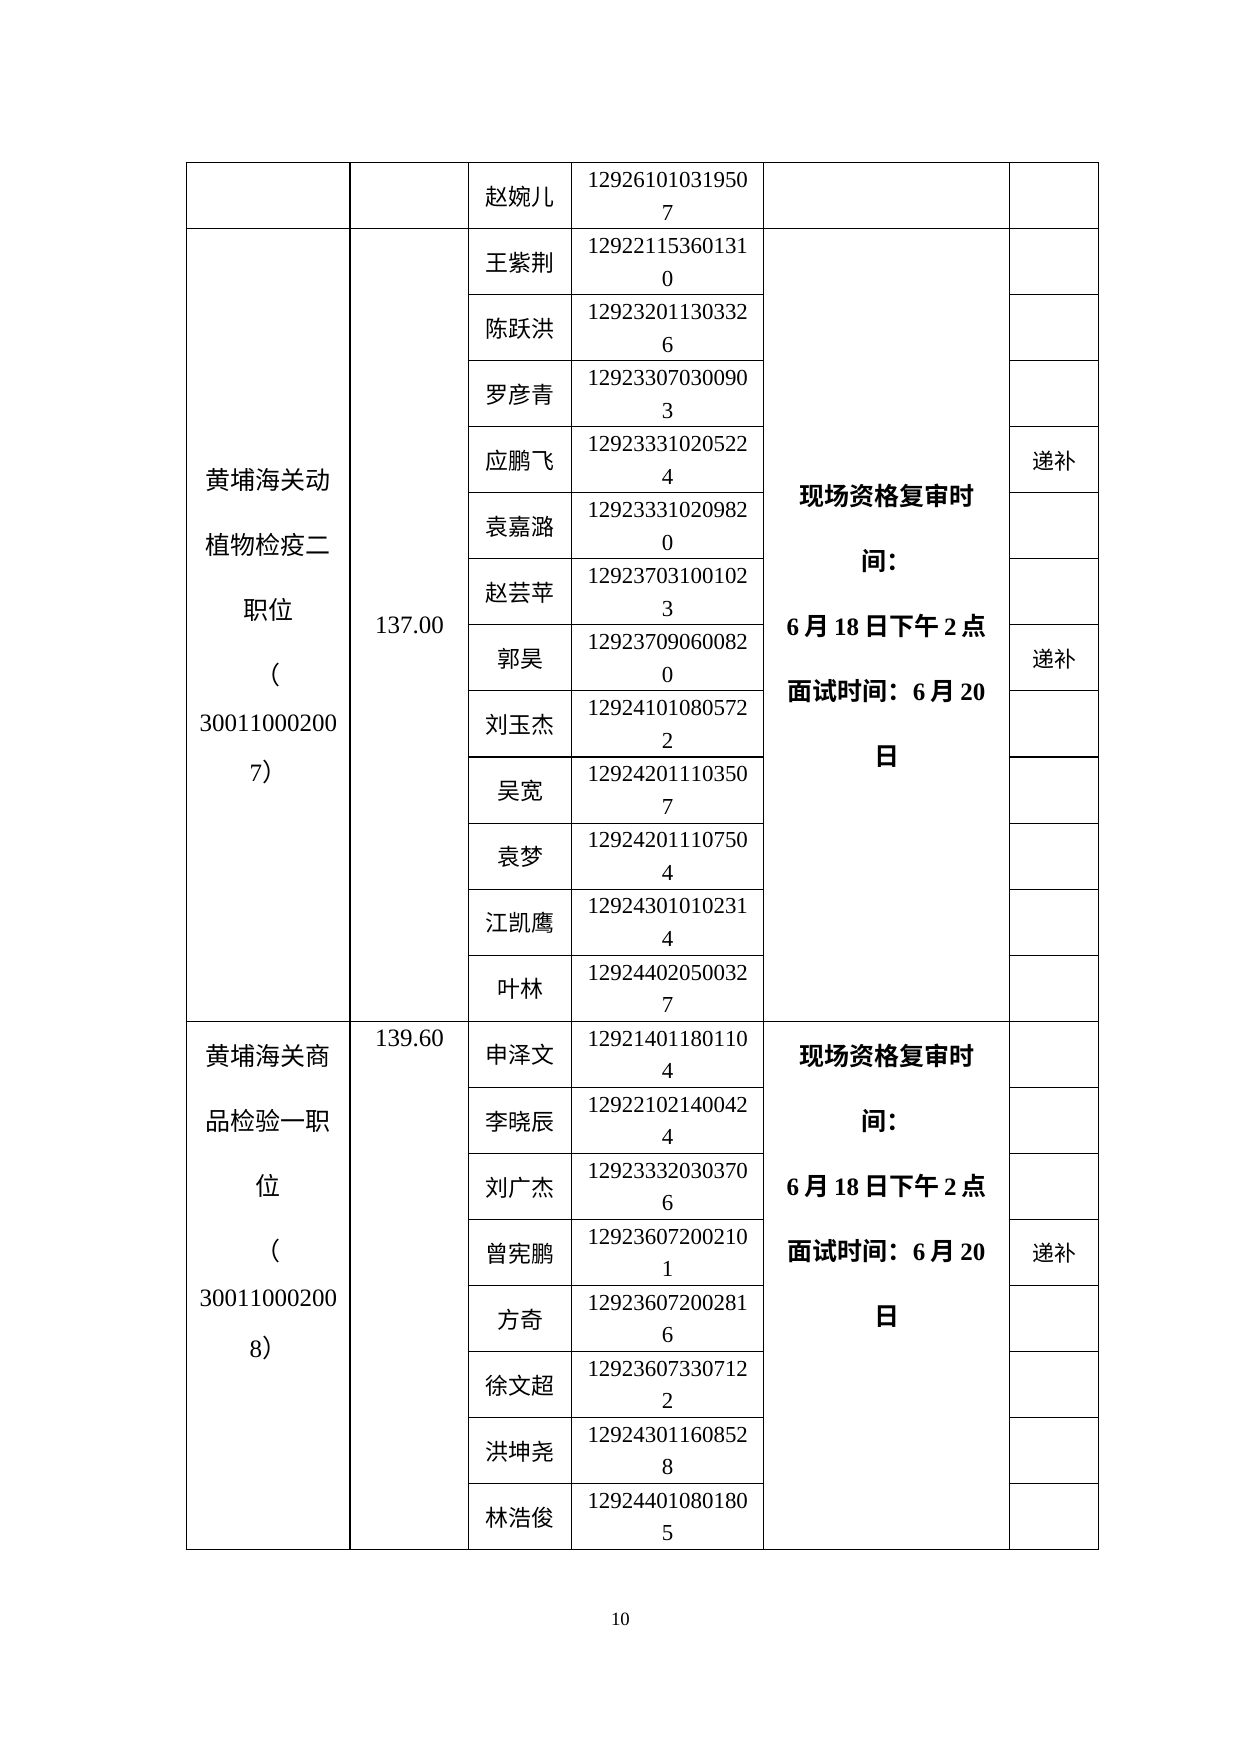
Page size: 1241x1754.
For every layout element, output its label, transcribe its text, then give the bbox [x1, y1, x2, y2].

table_cell 赵芸苹 [469, 559, 571, 624]
table_cell 129244010801805 [572, 1484, 763, 1549]
table_cell 黄埔海关商品检验一职位（300110002008） [187, 1022, 349, 1549]
table_cell 袁梦 [469, 824, 571, 888]
table_cell 江凯鹰 [469, 890, 571, 954]
table_cell [1010, 956, 1098, 1021]
table_cell 129237090600820 [572, 625, 763, 690]
table_cell 129214011801104 [572, 1022, 763, 1087]
table_cell 129221021400424 [572, 1088, 763, 1153]
table_cell 刘广杰 [469, 1154, 571, 1219]
table_cell 129236072002101 [572, 1220, 763, 1285]
table_cell 郭昊 [469, 625, 571, 690]
table_cell [1010, 1286, 1098, 1351]
table_cell 现场资格复审时间： 6月18日下午2点 面试时间：6月20日 [764, 1022, 1009, 1549]
table_cell 129236073307122 [572, 1352, 763, 1417]
table_cell 现场资格复审时间： 6月18日下午2点 面试时间：6月20日 [764, 229, 1009, 1021]
table_cell 129233320303706 [572, 1154, 763, 1219]
table_cell [1010, 758, 1098, 822]
table_cell [1010, 1352, 1098, 1417]
table_cell 李晓辰 [469, 1088, 571, 1153]
table_cell [1010, 1418, 1098, 1483]
table_cell 徐文超 [469, 1352, 571, 1417]
table_cell 黄埔海关动植物检疫二职位（300110002007） [187, 229, 349, 1021]
table_cell 应鹏飞 [469, 427, 571, 492]
table_cell 林浩俊 [469, 1484, 571, 1549]
table_cell 129241010805722 [572, 691, 763, 756]
table_cell 罗彦青 [469, 361, 571, 426]
table_cell [1010, 890, 1098, 954]
table_cell 递补 [1010, 1220, 1098, 1285]
table_cell 129233310209820 [572, 493, 763, 558]
table_cell 陈跃洪 [469, 295, 571, 360]
table_cell [1010, 229, 1098, 294]
table_cell [1010, 493, 1098, 558]
table_cell 137.00 [351, 229, 468, 1021]
table_cell 129261010319507 [572, 163, 763, 228]
table_cell [1010, 691, 1098, 756]
table_cell [1010, 824, 1098, 888]
table_cell 129233310205224 [572, 427, 763, 492]
table_cell [1010, 1154, 1098, 1219]
table_cell [1010, 295, 1098, 360]
table_cell 129243010102314 [572, 890, 763, 954]
table_cell 吴宽 [469, 758, 571, 822]
table_cell 方奇 [469, 1286, 571, 1351]
table_cell 139.60 [351, 1022, 468, 1549]
table_cell 129221153601310 [572, 229, 763, 294]
table_cell 王紫荆 [469, 229, 571, 294]
table_cell [1010, 163, 1098, 228]
table_cell 129244020500327 [572, 956, 763, 1021]
table_cell [1010, 1088, 1098, 1153]
table_cell 129243011608528 [572, 1418, 763, 1483]
table_cell 129237031001023 [572, 559, 763, 624]
table_cell [1010, 1484, 1098, 1549]
table_cell 递补 [1010, 427, 1098, 492]
table_cell 洪坤尧 [469, 1418, 571, 1483]
table_cell 申泽文 [469, 1022, 571, 1087]
table_cell 129242011103507 [572, 758, 763, 822]
table_cell 129233070300903 [572, 361, 763, 426]
table_cell 递补 [1010, 625, 1098, 690]
table_cell 129232011303326 [572, 295, 763, 360]
table_cell 129236072002816 [572, 1286, 763, 1351]
table_cell 袁嘉潞 [469, 493, 571, 558]
table_cell [1010, 1022, 1098, 1087]
table_cell 赵婉儿 [469, 163, 571, 228]
table_cell 曾宪鹏 [469, 1220, 571, 1285]
table_cell 刘玉杰 [469, 691, 571, 756]
table_cell 129242011107504 [572, 824, 763, 888]
table_cell [1010, 361, 1098, 426]
table_cell 叶林 [469, 956, 571, 1021]
table_cell [1010, 559, 1098, 624]
